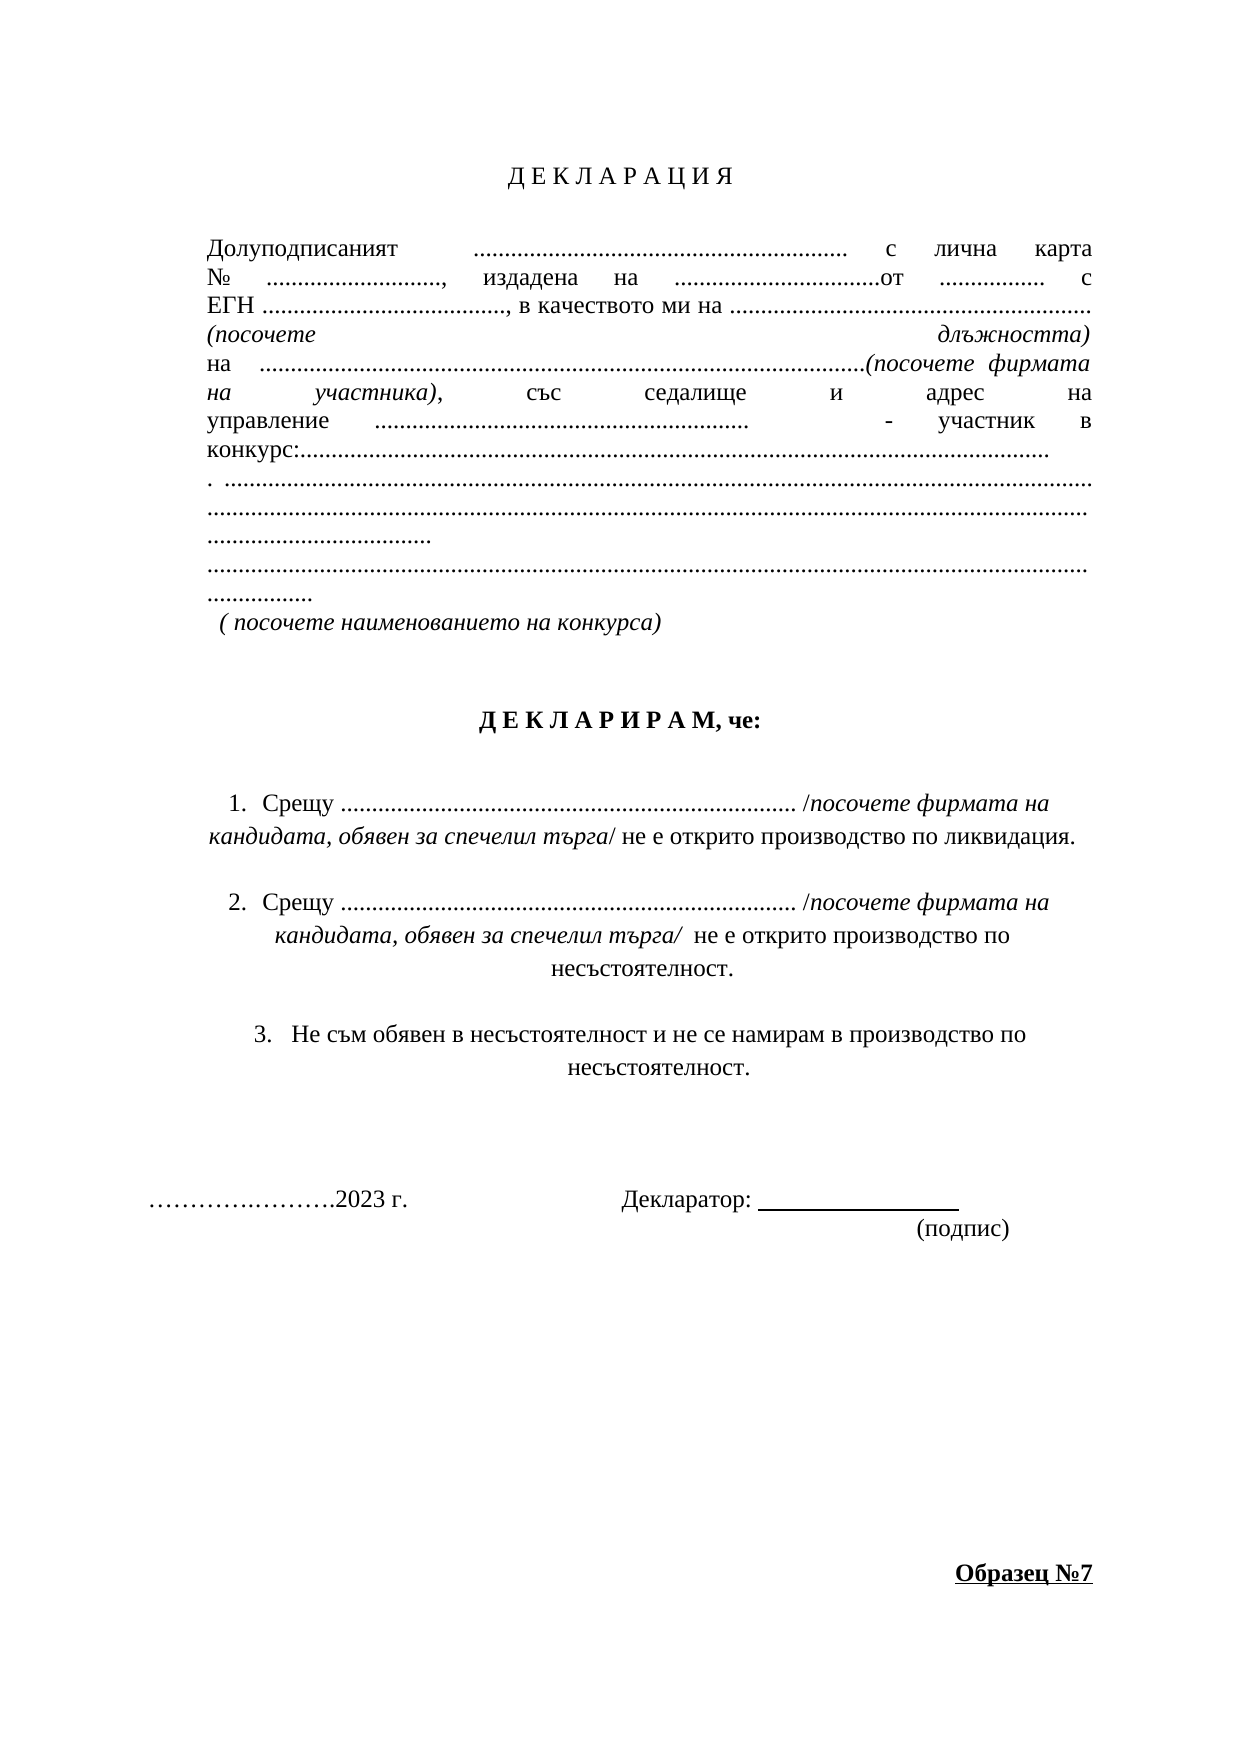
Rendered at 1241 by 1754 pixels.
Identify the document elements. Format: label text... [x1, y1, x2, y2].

text ( посочете наименованието на конкурса) [207, 607, 1093, 636]
list Не съм обявен в несъстоятелност и не се намирам в производство по несъстоятелност. [187, 1019, 1093, 1081]
text (подпис) [148, 1213, 1093, 1242]
text Долуподписаният ............................................................ с лична карта № ............................, издадена на .................................от ................. с ЕГН ......................................., в качеството ми на .......................................................... (посочете длъжността) на .................................................................................................(посочете фирмата на участника), със седалище и адрес на управление ............................................................ - участник в конкурс:......................................................................................................................... ............................................................................................................................................................................................................................................................................................................................ [207, 233, 1093, 549]
text Д Е К Л А Р И Р А М, че: [148, 706, 1093, 734]
text Д Е К Л А Р А Ц И Я [148, 161, 1093, 190]
text Образец №7 [148, 1558, 1093, 1587]
text ………….……….2023 г. Декларатор: [148, 1184, 1093, 1213]
text .............................................................................................................................................................. [207, 549, 1093, 607]
list Срещу ......................................................................... /посочете фирмата на кандидата, обявен за спечелил търга/ не е открито производство по несъстоятелност. [187, 887, 1093, 982]
list Срещу ......................................................................... /посочете фирмата на кандидата, обявен за спечелил търга/ не е открито производство по ликвидация. [187, 788, 1093, 850]
